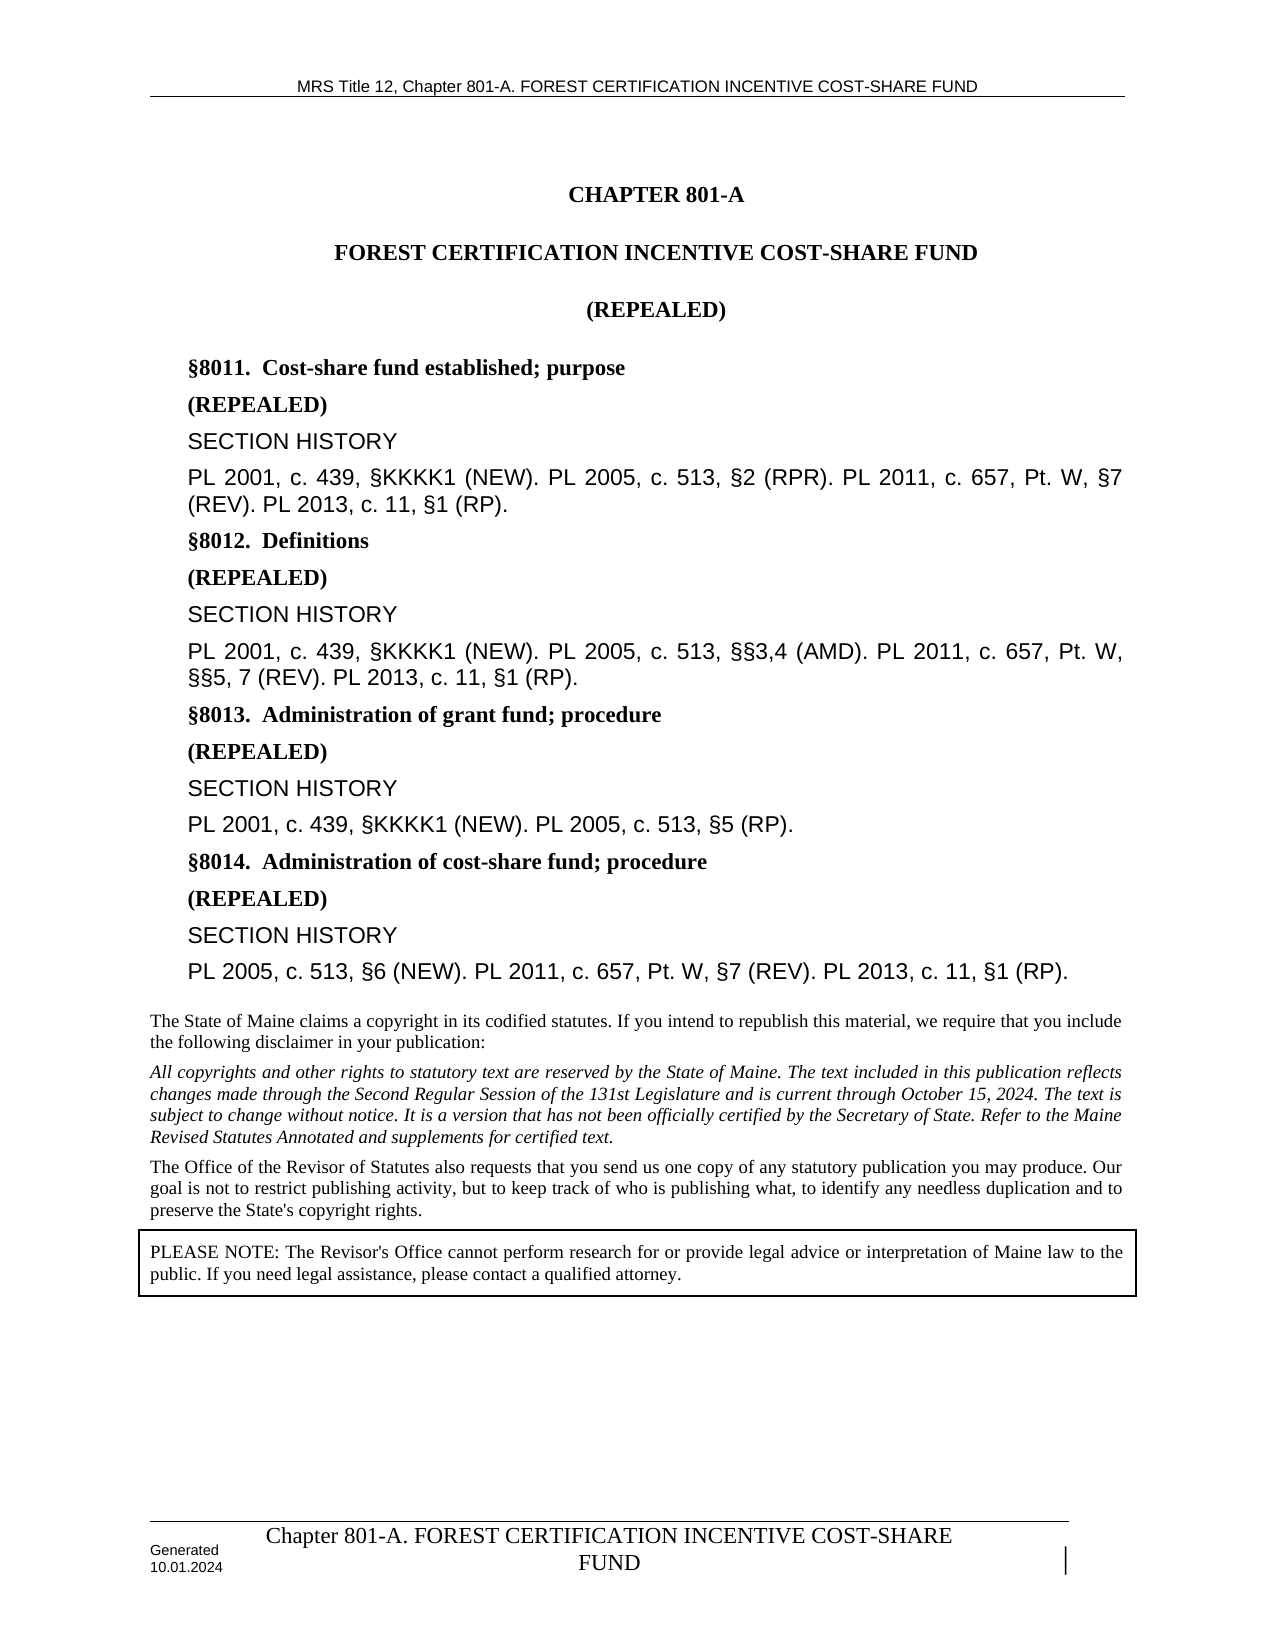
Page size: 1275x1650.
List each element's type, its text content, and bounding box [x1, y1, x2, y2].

text The Office of the Revisor of Statutes also requests that you send us one copy of any statutory publication you may produce. Our goal is not to restrict publishing activity, but to keep track of who is publishing what, to identify any needless duplication and to preserve the State's copyright rights. [150, 1156, 1125, 1220]
text §8012. Definitions [187, 527, 1125, 554]
text PL 2001, c. 439, §KKKK1 (NEW). PL 2005, c. 513, §5 (RP). [187, 811, 1125, 838]
text (REPEALED) [187, 296, 1125, 323]
text FOREST CERTIFICATION INCENTIVE COST-SHARE FUND [187, 239, 1125, 265]
text (REPEALED) [187, 391, 1125, 417]
text All copyrights and other rights to statutory text are reserved by the State of Maine. The text included in this publication reflects changes made through the Second Regular Session of the 131st Legislature and is current through October 15, 2024 . The text is subject to change without notice. It is a version that has not been officially certified by the Secretary of State. Refer to the Maine Revised Statutes Annotated and supplements for certified text. [150, 1061, 1125, 1147]
text §8014. Administration of cost-share fund; procedure [187, 848, 1125, 874]
text PLEASE NOTE: The Revisor's Office cannot perform research for or provide legal advice or interpretation of Maine law to the public. If you need legal assistance, please contact a qualified attorney. [140, 1231, 1135, 1295]
text SECTION HISTORY [187, 601, 1125, 627]
text (REPEALED) [187, 885, 1125, 911]
text SECTION HISTORY [187, 428, 1125, 454]
text (REPEALED) [187, 564, 1125, 591]
text PL 2001, c. 439, §KKKK1 (NEW). PL 2005, c. 513, §§3,4 (AMD). PL 2011, c. 657, Pt. W, §§5, 7 (REV). PL 2013, c. 11, §1 (RP). [187, 638, 1125, 691]
text SECTION HISTORY [187, 922, 1125, 948]
text PL 2005, c. 513, §6 (NEW). PL 2011, c. 657, Pt. W, §7 (REV). PL 2013, c. 11, §1 (RP). [187, 958, 1125, 985]
text SECTION HISTORY [187, 774, 1125, 801]
text The State of Maine claims a copyright in its codified statutes. If you intend to republish this material, we require that you include the following disclaimer in your publication: [150, 1010, 1125, 1053]
text (REPEALED) [187, 738, 1125, 764]
text CHAPTER 801-A [187, 181, 1125, 208]
text §8011. Cost-share fund established; purpose [187, 354, 1125, 380]
text PL 2001, c. 439, §KKKK1 (NEW). PL 2005, c. 513, §2 (RPR). PL 2011, c. 657, Pt. W, §7 (REV). PL 2013, c. 11, §1 (RP). [187, 464, 1125, 517]
text §8013. Administration of grant fund; procedure [187, 701, 1125, 727]
